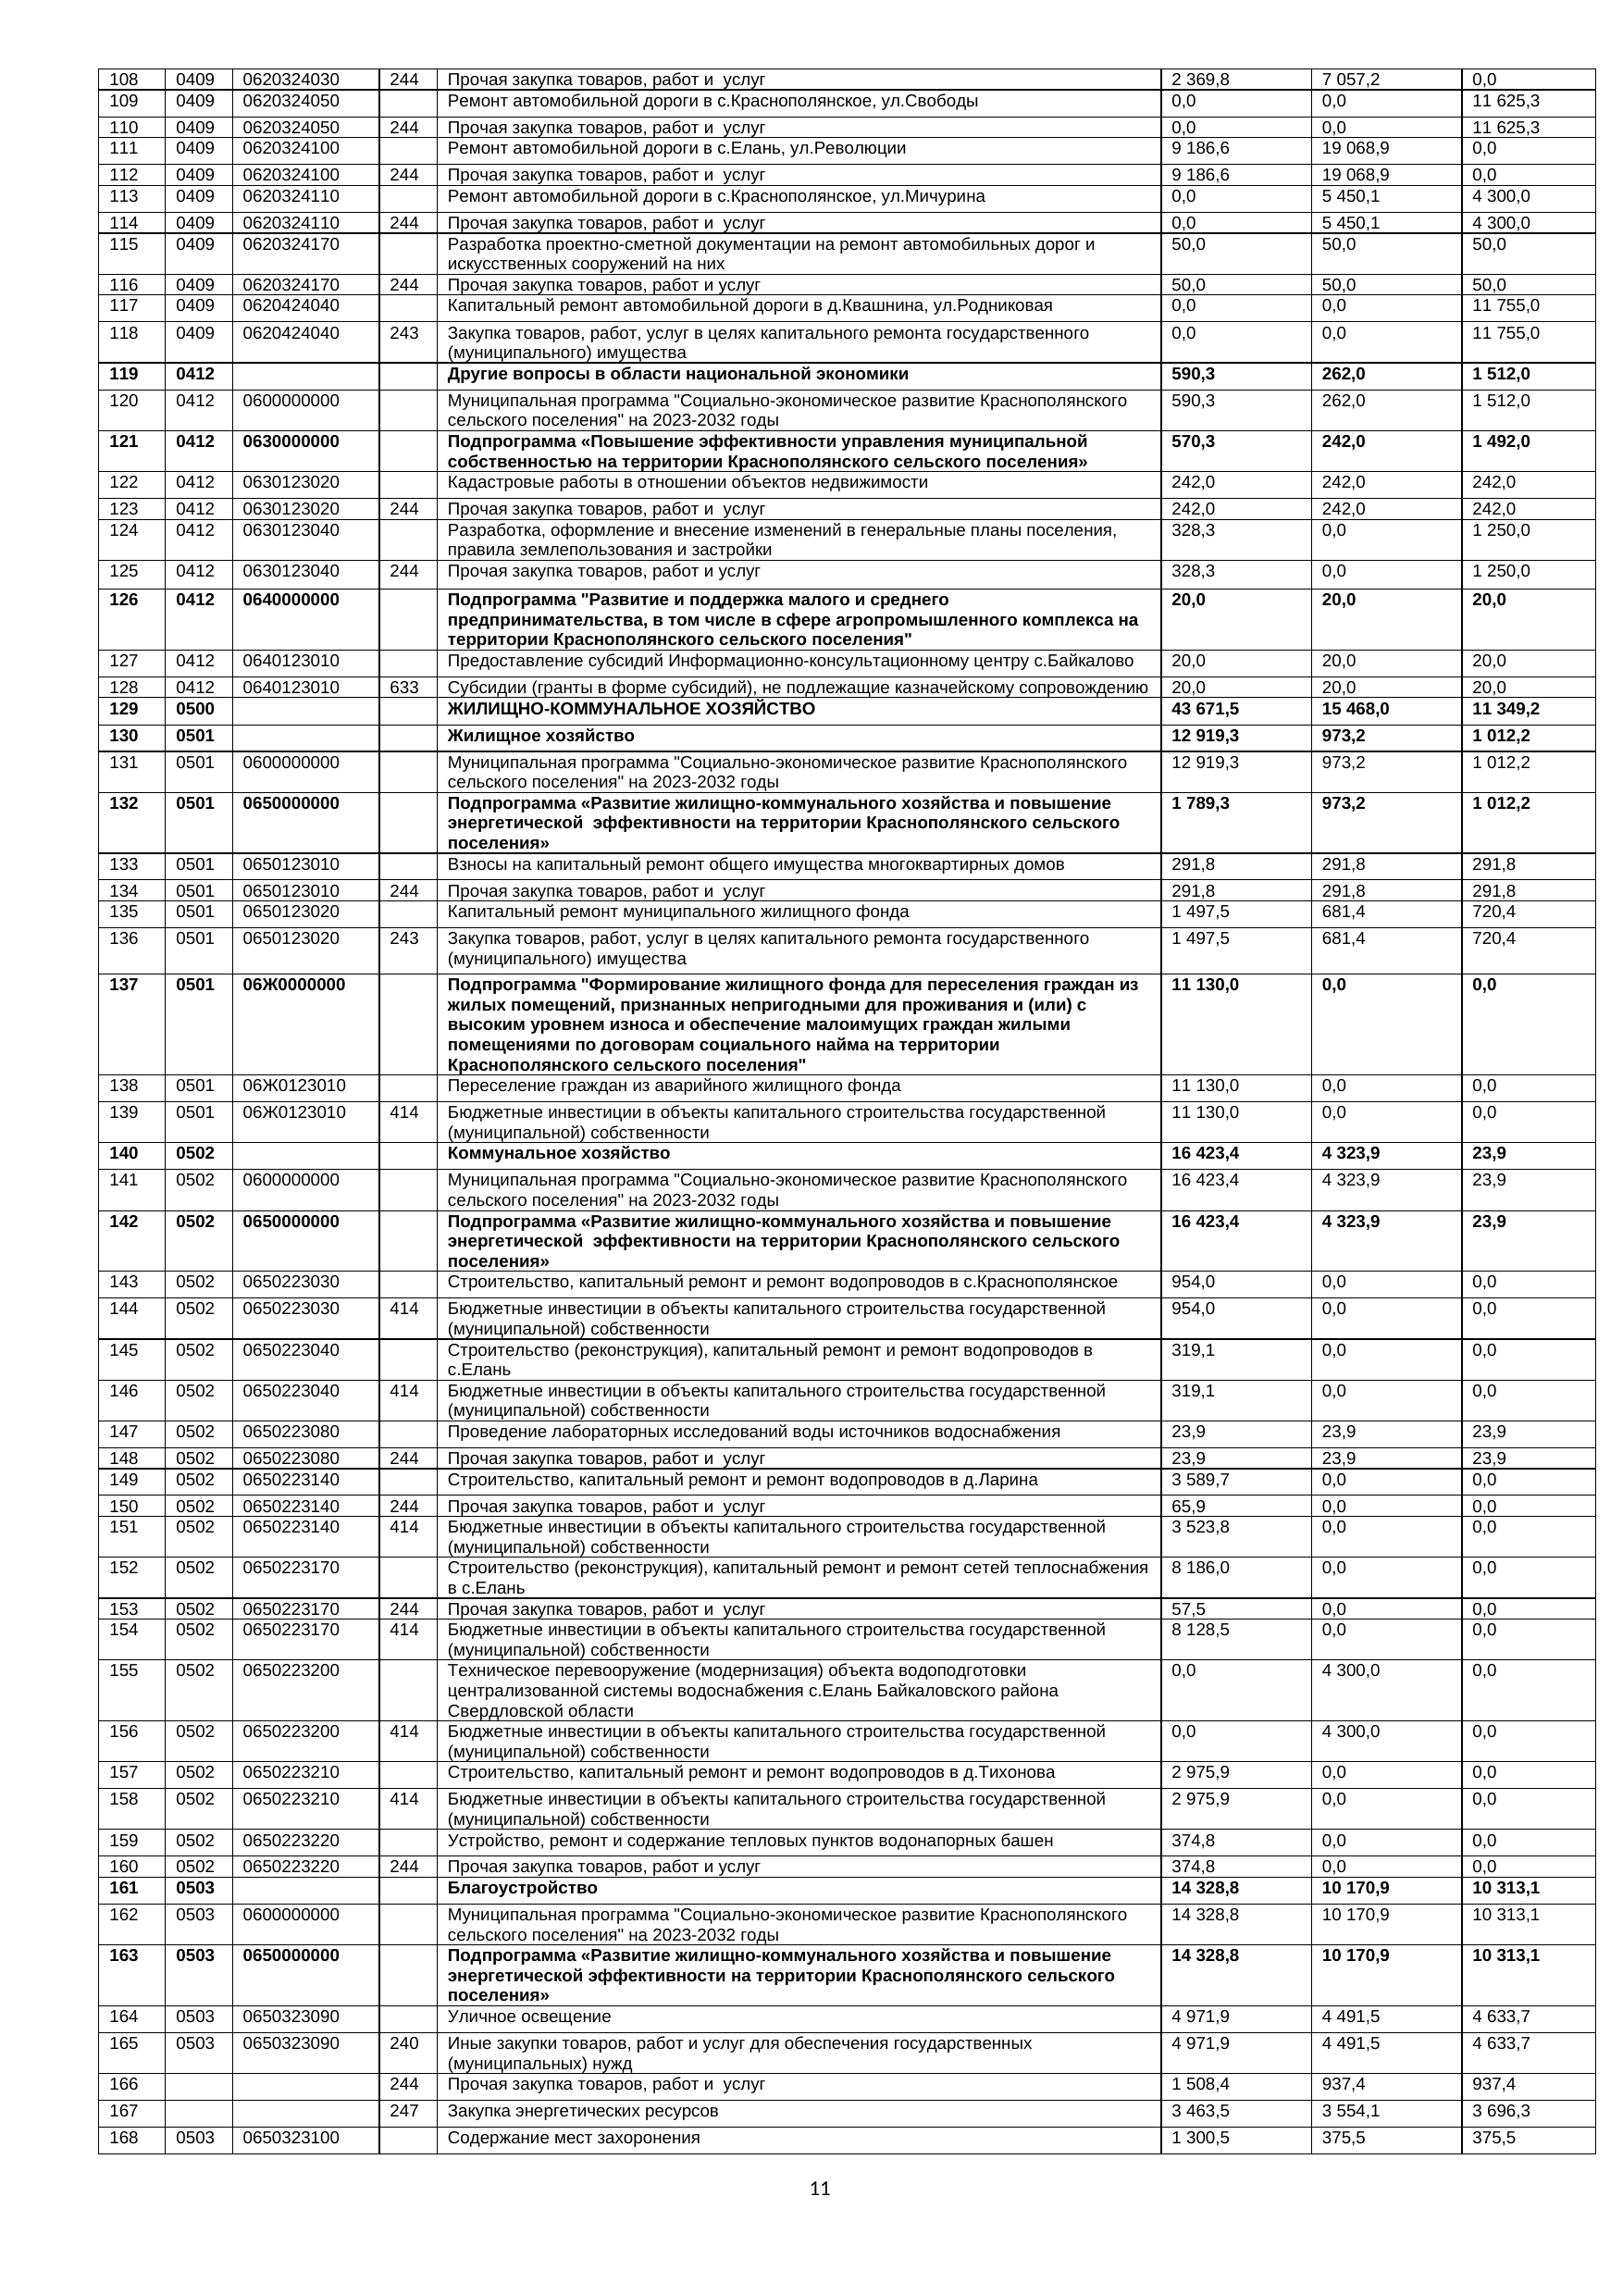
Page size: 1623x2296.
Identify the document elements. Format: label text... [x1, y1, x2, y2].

table_cell 11 130,0 [1162, 1075, 1311, 1101]
table_cell [380, 1945, 437, 2005]
table_cell 4 491,5 [1312, 2033, 1461, 2073]
table_cell 50,0 [1463, 275, 1595, 294]
table_cell 0,0 [1463, 69, 1595, 89]
table_cell Иные закупки товаров, работ и услуг для обеспечения государственных (муниципальных) нужд [438, 2033, 1160, 2073]
table_cell 0502 [166, 1789, 232, 1829]
table_cell 142 [99, 1211, 165, 1271]
table_cell 11 755,0 [1463, 322, 1595, 362]
table_cell 7 057,2 [1312, 69, 1461, 89]
table_cell 110 [99, 118, 165, 137]
table_cell 23,9 [1463, 1170, 1595, 1210]
table_cell 0409 [166, 234, 232, 274]
table_cell 111 [99, 138, 165, 164]
table_cell Муниципальная программа "Социально-экономическое развитие Краснополянского сельского поселения" на 2023-2032 годы [438, 1170, 1160, 1210]
table_cell 0,0 [1312, 561, 1461, 589]
table_cell 0600000000 [233, 391, 378, 430]
table_cell 0409 [166, 275, 232, 294]
table_cell 3 463,5 [1162, 2101, 1311, 2127]
table_cell 0502 [166, 1830, 232, 1855]
table_cell 23,9 [1162, 1421, 1311, 1447]
table_cell 8 128,5 [1162, 1620, 1311, 1659]
table_cell 12 919,3 [1162, 752, 1311, 792]
table_cell 06Ж0000000 [233, 974, 378, 1074]
table_cell 2 369,8 [1162, 69, 1311, 89]
table_cell 4 971,9 [1162, 2006, 1311, 2032]
table_cell 141 [99, 1170, 165, 1210]
table_cell 244 [380, 118, 437, 137]
table_cell 0,0 [1312, 1340, 1461, 1380]
table_cell 149 [99, 1470, 165, 1495]
table_cell 0502 [166, 1298, 232, 1338]
table_cell 0650123020 [233, 901, 378, 927]
table_cell 0502 [166, 1558, 232, 1597]
table_cell 150 [99, 1496, 165, 1516]
table_cell 20,0 [1312, 677, 1461, 697]
table_cell 0,0 [1463, 1721, 1595, 1761]
table_cell 3 696,3 [1463, 2101, 1595, 2127]
table_cell Подпрограмма «Повышение эффективности управления муниципальной собственностью на территории Краснополянского сельского поселения» [438, 431, 1160, 471]
table_cell 0620324110 [233, 213, 378, 232]
table_cell [233, 2101, 378, 2127]
table_cell 328,3 [1162, 520, 1311, 560]
table_cell 414 [380, 1517, 437, 1557]
table_cell 937,4 [1312, 2074, 1461, 2100]
table_cell 156 [99, 1721, 165, 1761]
table_cell 262,0 [1312, 391, 1461, 430]
table_cell 5 450,1 [1312, 213, 1461, 232]
table_cell 1 497,5 [1162, 928, 1311, 974]
table_cell Техническое перевооружение (модернизация) объекта водоподготовки централизованной системы водоснабжения с.Елань Байкаловского района Свердловской области [438, 1660, 1160, 1720]
table_cell 0412 [166, 590, 232, 650]
table_cell 2 975,9 [1162, 1762, 1311, 1788]
table_cell Ремонт автомобильной дороги в с.Елань, ул.Революции [438, 138, 1160, 164]
table_cell 244 [380, 1856, 437, 1877]
table_cell 0502 [166, 1170, 232, 1210]
table_cell 1 012,2 [1463, 726, 1595, 751]
table_cell Ремонт автомобильной дороги в с.Краснополянское, ул.Свободы [438, 91, 1160, 117]
table_cell Строительство (реконструкция), капитальный ремонт и ремонт сетей теплоснабжения в с.Елань [438, 1558, 1160, 1597]
table_cell 3 554,1 [1312, 2101, 1461, 2127]
table_cell 16 423,4 [1162, 1170, 1311, 1210]
table_cell 1 512,0 [1463, 364, 1595, 390]
table_cell [233, 1878, 378, 1904]
table_cell [380, 1660, 437, 1720]
table_cell 0,0 [1463, 1470, 1595, 1495]
table_cell 140 [99, 1143, 165, 1169]
table_cell 0620324100 [233, 165, 378, 185]
table_cell 0412 [166, 364, 232, 390]
table_cell 0409 [166, 322, 232, 362]
table_cell 0,0 [1463, 138, 1595, 164]
table_cell 0650223220 [233, 1856, 378, 1877]
table_cell 0,0 [1312, 1599, 1461, 1619]
table_cell 0,0 [1463, 1272, 1595, 1297]
table_cell 0,0 [1312, 1298, 1461, 1338]
table_cell 118 [99, 322, 165, 362]
table_cell 152 [99, 1558, 165, 1597]
table_cell 2 975,9 [1162, 1789, 1311, 1829]
table_cell 590,3 [1162, 364, 1311, 390]
table_cell 148 [99, 1448, 165, 1468]
table_cell 0,0 [1312, 1102, 1461, 1142]
table_cell Коммунальное хозяйство [438, 1143, 1160, 1169]
table_cell Прочая закупка товаров, работ и услуг [438, 1856, 1160, 1877]
table_cell [380, 651, 437, 676]
table_cell [380, 364, 437, 390]
table_cell [380, 186, 437, 212]
table_cell 0409 [166, 91, 232, 117]
table_cell [380, 1905, 437, 1944]
table_cell 590,3 [1162, 391, 1311, 430]
table_cell Проведение лабораторных исследований воды источников водоснабжения [438, 1421, 1160, 1447]
table_cell 633 [380, 677, 437, 697]
table_cell Муниципальная программа "Социально-экономическое развитие Краснополянского сельского поселения" на 2023-2032 годы [438, 752, 1160, 792]
table_cell 4 633,7 [1463, 2033, 1595, 2073]
table_cell 0650123010 [233, 854, 378, 879]
table_cell 4 323,9 [1312, 1211, 1461, 1271]
table_cell 0,0 [1312, 1381, 1461, 1421]
table_cell Прочая закупка товаров, работ и услуг [438, 2074, 1160, 2100]
table_cell 414 [380, 1381, 437, 1421]
table_cell 244 [380, 880, 437, 900]
table_cell 0650223030 [233, 1272, 378, 1297]
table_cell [438, 118, 1160, 137]
table_cell 244 [380, 69, 437, 89]
table_cell 10 170,9 [1312, 1905, 1461, 1944]
table_cell Муниципальная программа "Социально-экономическое развитие Краснополянского сельского поселения" на 2023-2032 годы [438, 1905, 1160, 1944]
table_cell 0,0 [1312, 91, 1461, 117]
table_cell 0620324100 [233, 138, 378, 164]
table_cell 414 [380, 1789, 437, 1829]
table_cell 319,1 [1162, 1381, 1311, 1421]
table_cell 0,0 [1162, 118, 1311, 137]
table_cell [380, 295, 437, 321]
table_cell 954,0 [1162, 1298, 1311, 1338]
table_cell [380, 974, 437, 1074]
table_cell 0630123040 [233, 561, 378, 589]
table_cell 0409 [166, 165, 232, 185]
table_cell [380, 1830, 437, 1855]
table_cell [233, 726, 378, 751]
table_cell 0502 [166, 1381, 232, 1421]
table_cell 0502 [166, 1272, 232, 1297]
table_cell Закупка товаров, работ, услуг в целях капитального ремонта государственного (муниципального) имущества [438, 928, 1160, 974]
table_cell 0409 [166, 69, 232, 89]
table_cell 0630123040 [233, 520, 378, 560]
table_cell 414 [380, 1721, 437, 1761]
table_cell 0650123020 [233, 928, 378, 974]
table_cell Бюджетные инвестиции в объекты капитального строительства государственной (муниципальной) собственности [438, 1102, 1160, 1142]
table_cell 0502 [166, 1340, 232, 1380]
table_cell Строительство, капитальный ремонт и ремонт водопроводов в д.Тихонова [438, 1762, 1160, 1788]
table_cell [380, 1075, 437, 1101]
table_cell Взносы на капитальный ремонт общего имущества многоквартирных домов [438, 854, 1160, 879]
table_cell Закупка товаров, работ, услуг в целях капитального ремонта государственного (муниципального) имущества [438, 322, 1160, 362]
table_cell 0503 [166, 2006, 232, 2032]
table_cell 247 [380, 2101, 437, 2127]
table_cell 0650223080 [233, 1448, 378, 1468]
table_cell 138 [99, 1075, 165, 1101]
table_cell 0,0 [1312, 1558, 1461, 1597]
table_cell 23,9 [1463, 1421, 1595, 1447]
table_cell 10 313,1 [1463, 1905, 1595, 1944]
table_cell [233, 1143, 378, 1169]
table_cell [438, 69, 1160, 89]
table_cell 0650223200 [233, 1721, 378, 1761]
table_cell 0,0 [1162, 322, 1311, 362]
table_cell 0,0 [1463, 1558, 1595, 1597]
table_cell 0630000000 [233, 431, 378, 471]
table_cell 23,9 [1312, 1448, 1461, 1468]
table_cell 120 [99, 391, 165, 430]
table_cell 19 068,9 [1312, 165, 1461, 185]
table_cell 113 [99, 186, 165, 212]
table_cell 0409 [166, 295, 232, 321]
table_cell 23,9 [1463, 1211, 1595, 1271]
table_cell 0650000000 [233, 1211, 378, 1271]
table_cell 0503 [166, 2128, 232, 2153]
table_cell Бюджетные инвестиции в объекты капитального строительства государственной (муниципальной) собственности [438, 1789, 1160, 1829]
table_cell 0,0 [1312, 1470, 1461, 1495]
table_cell Прочая закупка товаров, работ и услуг [438, 275, 1160, 294]
table_cell 0640123010 [233, 677, 378, 697]
table_cell 158 [99, 1789, 165, 1829]
table_cell [380, 1143, 437, 1169]
table_cell 414 [380, 1620, 437, 1659]
table_cell 244 [380, 275, 437, 294]
table_cell 145 [99, 1340, 165, 1380]
table_cell 242,0 [1162, 499, 1311, 519]
table_cell 0650223080 [233, 1421, 378, 1447]
table_cell 0650000000 [233, 1945, 378, 2005]
table_cell 133 [99, 854, 165, 879]
table_cell Строительство (реконструкция), капитальный ремонт и ремонт водопроводов в с.Елань [438, 1340, 1160, 1380]
table_cell 0,0 [1463, 1496, 1595, 1516]
table_cell [380, 793, 437, 852]
table_cell 1 512,0 [1463, 391, 1595, 430]
table_cell Подпрограмма «Развитие жилищно-коммунального хозяйства и повышение энергетической эффективности на территории Краснополянского сельского поселения» [438, 793, 1160, 852]
table_cell 0,0 [1312, 520, 1461, 560]
table_cell 0,0 [1463, 1517, 1595, 1557]
table_cell 9 186,6 [1162, 138, 1311, 164]
table_cell Муниципальная программа "Социально-экономическое развитие Краснополянского сельского поселения" на 2023-2032 годы [438, 391, 1160, 430]
table_cell 0501 [166, 974, 232, 1074]
table_cell 1 508,4 [1162, 2074, 1311, 2100]
table_cell 0650223210 [233, 1762, 378, 1788]
table_cell 20,0 [1162, 651, 1311, 676]
table_cell Подпрограмма "Развитие и поддержка малого и среднего предпринимательства, в том числе в сфере агропромышленного комплекса на территории Краснополянского сельского поселения" [438, 590, 1160, 650]
table_cell 720,4 [1463, 901, 1595, 927]
table_cell 11 625,3 [1463, 91, 1595, 117]
table_cell 0650223040 [233, 1381, 378, 1421]
table_cell 0501 [166, 1102, 232, 1142]
table_cell 50,0 [1312, 234, 1461, 274]
table_cell 11 625,3 [1463, 118, 1595, 137]
table_cell 126 [99, 590, 165, 650]
table_cell 0,0 [1162, 1660, 1311, 1720]
table_cell 0501 [166, 752, 232, 792]
table_cell 119 [99, 364, 165, 390]
table_cell 4 300,0 [1463, 186, 1595, 212]
table_cell [380, 472, 437, 498]
table_cell 0650323100 [233, 2128, 378, 2153]
table_cell 0620324170 [233, 234, 378, 274]
table_cell 0502 [166, 1211, 232, 1271]
table_cell 4 633,7 [1463, 2006, 1595, 2032]
table_cell 244 [380, 561, 437, 589]
table_cell Бюджетные инвестиции в объекты капитального строительства государственной (муниципальной) собственности [438, 1620, 1160, 1659]
table_cell 954,0 [1162, 1272, 1311, 1297]
table_cell 0620424040 [233, 295, 378, 321]
table_cell 0600000000 [233, 752, 378, 792]
table_cell 0412 [166, 499, 232, 519]
table_cell 0502 [166, 1496, 232, 1516]
table_cell 0412 [166, 520, 232, 560]
table_cell 0409 [166, 186, 232, 212]
table_cell Прочая закупка товаров, работ и услуг [438, 499, 1160, 519]
table_cell 50,0 [1162, 275, 1311, 294]
table_cell 14 328,8 [1162, 1905, 1311, 1944]
table_cell 129 [99, 698, 165, 724]
table_cell 11 755,0 [1463, 295, 1595, 321]
table_cell 0630123020 [233, 472, 378, 498]
table_cell 20,0 [1463, 651, 1595, 676]
table_cell 0,0 [1312, 1830, 1461, 1855]
table_cell 14 328,8 [1162, 1945, 1311, 2005]
table_cell 117 [99, 295, 165, 321]
table_cell 242,0 [1312, 499, 1461, 519]
table_cell 136 [99, 928, 165, 974]
table_cell 0501 [166, 793, 232, 852]
table_cell 160 [99, 1856, 165, 1877]
table_cell 164 [99, 2006, 165, 2032]
table_cell Подпрограмма "Формирование жилищного фонда для переселения граждан из жилых помещений, признанных непригодными для проживания и (или) с высоким уровнем износа и обеспечение малоимущих граждан жилыми помещениями по договорам социального найма на территории Краснополянского сельского поселения" [438, 974, 1160, 1074]
table_cell 0,0 [1463, 1660, 1595, 1720]
table_cell [233, 698, 378, 724]
table_cell [380, 698, 437, 724]
table_cell [380, 2128, 437, 2153]
table_cell 0650323090 [233, 2033, 378, 2073]
table_cell 0501 [166, 1075, 232, 1101]
table_cell Бюджетные инвестиции в объекты капитального строительства государственной (муниципальной) собственности [438, 1298, 1160, 1338]
table_cell [166, 2101, 232, 2127]
table_cell Строительство, капитальный ремонт и ремонт водопроводов в с.Краснополянское [438, 1272, 1160, 1297]
table_cell 1 497,5 [1162, 901, 1311, 927]
table_cell 244 [380, 213, 437, 232]
table_cell 130 [99, 726, 165, 751]
table_cell 20,0 [1312, 590, 1461, 650]
table_cell 0650223170 [233, 1599, 378, 1619]
table_cell 570,3 [1162, 431, 1311, 471]
table_cell 50,0 [1463, 234, 1595, 274]
table_cell 244 [380, 1448, 437, 1468]
table_cell 0650323090 [233, 2006, 378, 2032]
table_cell [380, 752, 437, 792]
table_cell [380, 1170, 437, 1210]
table_cell 0409 [166, 213, 232, 232]
table_cell Жилищное хозяйство [438, 726, 1160, 751]
table_cell 146 [99, 1381, 165, 1421]
table_cell [380, 520, 437, 560]
table_cell Устройство, ремонт и содержание тепловых пунктов водонапорных башен [438, 1830, 1160, 1855]
table_cell 163 [99, 1945, 165, 2005]
table_cell 162 [99, 1905, 165, 1944]
table_cell [166, 2074, 232, 2100]
table_cell 0620324110 [233, 186, 378, 212]
table_cell 135 [99, 901, 165, 927]
table_cell 0650123010 [233, 880, 378, 900]
table_cell Разработка, оформление и внесение изменений в генеральные планы поселения, правила землепользования и застройки [438, 520, 1160, 560]
table_cell 159 [99, 1830, 165, 1855]
table_cell Подпрограмма «Развитие жилищно-коммунального хозяйства и повышение энергетической эффективности на территории Краснополянского сельского поселения» [438, 1945, 1160, 2005]
table_cell 0620324170 [233, 275, 378, 294]
table_cell 8 186,0 [1162, 1558, 1311, 1597]
table_cell Уличное освещение [438, 2006, 1160, 2032]
table_cell 168 [99, 2128, 165, 2153]
table_cell 0630123020 [233, 499, 378, 519]
table_cell 1 012,2 [1463, 793, 1595, 852]
table_cell 0620324050 [233, 118, 378, 137]
table_cell 328,3 [1162, 561, 1311, 589]
table_cell 414 [380, 1298, 437, 1338]
table_cell [233, 2074, 378, 2100]
table_cell 161 [99, 1878, 165, 1904]
table_cell 147 [99, 1421, 165, 1447]
table_cell 0502 [166, 1721, 232, 1761]
table_cell Бюджетные инвестиции в объекты капитального строительства государственной (муниципальной) собственности [438, 1381, 1160, 1421]
table_cell 0,0 [1312, 1272, 1461, 1297]
table_cell [380, 1421, 437, 1447]
table_cell 20,0 [1162, 677, 1311, 697]
table_cell 0650000000 [233, 793, 378, 852]
table_cell 19 068,9 [1312, 138, 1461, 164]
table_cell 0,0 [1463, 1599, 1595, 1619]
table_cell 375,5 [1312, 2128, 1461, 2153]
table_cell Предоставление субсидий Информационно-консультационному центру с.Байкалово [438, 651, 1160, 676]
table_cell Субсидии (гранты в форме субсидий), не подлежащие казначейскому сопровождению [438, 677, 1160, 697]
table_cell 06Ж0123010 [233, 1075, 378, 1101]
table_cell 0640123010 [233, 651, 378, 676]
table_cell 3 589,7 [1162, 1470, 1311, 1495]
table_cell [233, 364, 378, 390]
table_cell 144 [99, 1298, 165, 1338]
table_cell 4 491,5 [1312, 2006, 1461, 2032]
table_cell 243 [380, 928, 437, 974]
table_cell 681,4 [1312, 928, 1461, 974]
table_cell 114 [99, 213, 165, 232]
table_cell 57,5 [1162, 1599, 1311, 1619]
table_cell 143 [99, 1272, 165, 1297]
table_cell 10 313,1 [1463, 1878, 1595, 1904]
table_cell 0,0 [1463, 1075, 1595, 1101]
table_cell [438, 165, 1160, 185]
table_cell 0,0 [1312, 1856, 1461, 1877]
table_cell 132 [99, 793, 165, 852]
table_cell 0650223170 [233, 1558, 378, 1597]
table_cell 0,0 [1312, 1496, 1461, 1516]
table_cell 0,0 [1162, 295, 1311, 321]
table_cell 0650223200 [233, 1660, 378, 1720]
table_cell 166 [99, 2074, 165, 2100]
table_cell 10 170,9 [1312, 1945, 1461, 2005]
table_cell 291,8 [1463, 880, 1595, 900]
table_cell [380, 431, 437, 471]
table_cell 20,0 [1312, 651, 1461, 676]
table_cell 0502 [166, 1448, 232, 1468]
table_cell 16 423,4 [1162, 1211, 1311, 1271]
table_cell 122 [99, 472, 165, 498]
table_cell 0503 [166, 1945, 232, 2005]
table_cell 06Ж0123010 [233, 1102, 378, 1142]
table_cell 0412 [166, 472, 232, 498]
table_cell 116 [99, 275, 165, 294]
table_cell 20,0 [1162, 590, 1311, 650]
table_cell 0412 [166, 561, 232, 589]
table_cell 137 [99, 974, 165, 1074]
table_cell 0,0 [1463, 1830, 1595, 1855]
table_cell 0,0 [1312, 1620, 1461, 1659]
table_cell Ремонт автомобильной дороги в с.Краснополянское, ул.Мичурина [438, 186, 1160, 212]
table_cell 4 323,9 [1312, 1170, 1461, 1210]
table_cell 720,4 [1463, 928, 1595, 974]
table_cell 16 423,4 [1162, 1143, 1311, 1169]
table_cell 4 300,0 [1312, 1660, 1461, 1720]
table_cell 0600000000 [233, 1170, 378, 1210]
table_cell Кадастровые работы в отношении объектов недвижимости [438, 472, 1160, 498]
table_cell 0501 [166, 901, 232, 927]
table_cell 155 [99, 1660, 165, 1720]
table_cell 11 349,2 [1463, 698, 1595, 724]
table_cell 134 [99, 880, 165, 900]
table_cell 5 450,1 [1312, 186, 1461, 212]
table_cell 20,0 [1463, 590, 1595, 650]
table_cell 0501 [166, 880, 232, 900]
table_cell 131 [99, 752, 165, 792]
table_cell 0502 [166, 1470, 232, 1495]
table_cell 0500 [166, 698, 232, 724]
table_cell 0650223140 [233, 1496, 378, 1516]
table_cell 291,8 [1162, 854, 1311, 879]
table_cell 165 [99, 2033, 165, 2073]
table_cell 242,0 [1162, 472, 1311, 498]
table_cell 121 [99, 431, 165, 471]
table_cell 242,0 [1312, 431, 1461, 471]
table_cell 0412 [166, 431, 232, 471]
table_cell 1 300,5 [1162, 2128, 1311, 2153]
table_cell 108 [99, 69, 165, 89]
table_cell 10 170,9 [1312, 1878, 1461, 1904]
table_cell Прочая закупка товаров, работ и услуг [438, 1599, 1160, 1619]
table_cell [380, 1340, 437, 1380]
table_cell 0502 [166, 1660, 232, 1720]
table_cell Прочая закупка товаров, работ и услуг [438, 213, 1160, 232]
table_cell 0650223210 [233, 1789, 378, 1829]
table_cell 127 [99, 651, 165, 676]
table_cell 23,9 [1162, 1448, 1311, 1468]
table_cell 0412 [166, 651, 232, 676]
table_cell 973,2 [1312, 726, 1461, 751]
table_cell [380, 854, 437, 879]
table_cell 0501 [166, 928, 232, 974]
table_cell [380, 901, 437, 927]
table_cell Переселение граждан из аварийного жилищного фонда [438, 1075, 1160, 1101]
table_cell Строительство, капитальный ремонт и ремонт водопроводов в д.Ларина [438, 1470, 1160, 1495]
table_cell 11 130,0 [1162, 974, 1311, 1074]
table_cell 123 [99, 499, 165, 519]
table_cell 414 [380, 1102, 437, 1142]
table_cell Прочая закупка товаров, работ и услуг [438, 880, 1160, 900]
table_cell 128 [99, 677, 165, 697]
table_cell 375,5 [1463, 2128, 1595, 2153]
table_cell 0502 [166, 1856, 232, 1877]
table_cell 3 523,8 [1162, 1517, 1311, 1557]
table_cell 973,2 [1312, 793, 1461, 852]
table_cell 0,0 [1312, 295, 1461, 321]
table_cell 109 [99, 91, 165, 117]
table_cell 0620324030 [233, 69, 378, 89]
table_cell [380, 391, 437, 430]
table_cell 14 328,8 [1162, 1878, 1311, 1904]
table_cell 242,0 [1463, 472, 1595, 498]
table_cell Содержание мест захоронения [438, 2128, 1160, 2153]
table_cell 115 [99, 234, 165, 274]
table_cell 0650223170 [233, 1620, 378, 1659]
table_cell 0,0 [1312, 118, 1461, 137]
table_cell Прочая закупка товаров, работ и услуг [438, 561, 1160, 589]
table_cell Благоустройство [438, 1878, 1160, 1904]
table_cell 0,0 [1463, 1856, 1595, 1877]
table_cell [380, 138, 437, 164]
table_cell 0412 [166, 677, 232, 697]
table_cell [380, 1558, 437, 1597]
table_cell 0600000000 [233, 1905, 378, 1944]
table_cell 0650223220 [233, 1830, 378, 1855]
table_cell 1 012,2 [1463, 752, 1595, 792]
table_cell Прочая закупка товаров, работ и услуг [438, 1448, 1160, 1468]
table_cell 244 [380, 165, 437, 185]
table_cell [380, 1878, 437, 1904]
table_cell 0,0 [1463, 1298, 1595, 1338]
table_cell 0409 [166, 118, 232, 137]
table_cell 681,4 [1312, 901, 1461, 927]
table_cell Капитальный ремонт муниципального жилищного фонда [438, 901, 1160, 927]
table_cell 1 250,0 [1463, 561, 1595, 589]
table_cell 1 492,0 [1463, 431, 1595, 471]
table_cell 23,9 [1463, 1448, 1595, 1468]
table_cell 10 313,1 [1463, 1945, 1595, 2005]
table_cell Другие вопросы в области национальной экономики [438, 364, 1160, 390]
table_cell 262,0 [1312, 364, 1461, 390]
table_cell 0,0 [1162, 1721, 1311, 1761]
table_cell 112 [99, 165, 165, 185]
table_cell 374,8 [1162, 1830, 1311, 1855]
table_cell 244 [380, 2074, 437, 2100]
table_cell 0,0 [1463, 1381, 1595, 1421]
table_cell [380, 1470, 437, 1495]
table_cell 0,0 [1162, 213, 1311, 232]
table_cell 157 [99, 1762, 165, 1788]
table_cell 154 [99, 1620, 165, 1659]
table_cell Разработка проектно-сметной документации на ремонт автомобильных дорог и искусственных сооружений на них [438, 234, 1160, 274]
table_cell [380, 91, 437, 117]
table_cell 0,0 [1312, 1762, 1461, 1788]
table_cell 374,8 [1162, 1856, 1311, 1877]
table_cell 50,0 [1162, 234, 1311, 274]
table_cell ЖИЛИЩНО-КОММУНАЛЬНОЕ ХОЗЯЙСТВО [438, 698, 1160, 724]
table_cell 4 300,0 [1312, 1721, 1461, 1761]
table_cell 319,1 [1162, 1340, 1311, 1380]
table_cell [380, 1762, 437, 1788]
table_cell 240 [380, 2033, 437, 2073]
table_cell 1 250,0 [1463, 520, 1595, 560]
table_cell 167 [99, 2101, 165, 2127]
table_cell 0,0 [1463, 974, 1595, 1074]
table_cell Бюджетные инвестиции в объекты капитального строительства государственной (муниципальной) собственности [438, 1517, 1160, 1557]
table_cell 0650223040 [233, 1340, 378, 1380]
table_cell 0,0 [1463, 1620, 1595, 1659]
table_cell Капитальный ремонт автомобильной дороги в д.Квашнина, ул.Родниковая [438, 295, 1160, 321]
table_cell 1 789,3 [1162, 793, 1311, 852]
table_cell 0,0 [1463, 1102, 1595, 1142]
table_cell 242,0 [1312, 472, 1461, 498]
table_cell 0,0 [1312, 322, 1461, 362]
table_cell 9 186,6 [1162, 165, 1311, 185]
table_cell 0,0 [1162, 91, 1311, 117]
table_cell 243 [380, 322, 437, 362]
table_cell 153 [99, 1599, 165, 1619]
table_cell 23,9 [1463, 1143, 1595, 1169]
table_cell 0640000000 [233, 590, 378, 650]
table_cell 50,0 [1312, 275, 1461, 294]
table_cell 20,0 [1463, 677, 1595, 697]
table_cell 291,8 [1312, 854, 1461, 879]
table_cell Подпрограмма «Развитие жилищно-коммунального хозяйства и повышение энергетической эффективности на территории Краснополянского сельского поселения» [438, 1211, 1160, 1271]
table_cell 937,4 [1463, 2074, 1595, 2100]
table_cell [380, 590, 437, 650]
table_cell 244 [380, 1599, 437, 1619]
table_cell 0502 [166, 1143, 232, 1169]
table_cell 0502 [166, 1762, 232, 1788]
table_cell 973,2 [1312, 752, 1461, 792]
table_cell 124 [99, 520, 165, 560]
table_cell 0650223140 [233, 1470, 378, 1495]
table_cell 0650223030 [233, 1298, 378, 1338]
table_cell 4 323,9 [1312, 1143, 1461, 1169]
table_cell 0,0 [1312, 974, 1461, 1074]
table_cell 4 971,9 [1162, 2033, 1311, 2073]
table_cell 0,0 [1463, 1789, 1595, 1829]
table_cell 244 [380, 1496, 437, 1516]
table_cell 244 [380, 499, 437, 519]
table_cell 0,0 [1463, 165, 1595, 185]
table_cell 15 468,0 [1312, 698, 1461, 724]
table_cell 291,8 [1312, 880, 1461, 900]
table_cell 0620424040 [233, 322, 378, 362]
table_cell 242,0 [1463, 499, 1595, 519]
table_cell Бюджетные инвестиции в объекты капитального строительства государственной (муниципальной) собственности [438, 1721, 1160, 1761]
table_cell 0502 [166, 1421, 232, 1447]
table_cell 0,0 [1312, 1517, 1461, 1557]
table_cell 0412 [166, 391, 232, 430]
table_cell 139 [99, 1102, 165, 1142]
table_cell 11 130,0 [1162, 1102, 1311, 1142]
table_cell 0502 [166, 1517, 232, 1557]
table_cell 291,8 [1162, 880, 1311, 900]
table_cell 4 300,0 [1463, 213, 1595, 232]
table_cell 23,9 [1312, 1421, 1461, 1447]
table_cell 0409 [166, 138, 232, 164]
table_cell Прочая закупка товаров, работ и услуг [438, 1496, 1160, 1516]
table_cell 291,8 [1463, 854, 1595, 879]
table_cell [380, 1272, 437, 1297]
table_cell 65,9 [1162, 1496, 1311, 1516]
table_cell 0,0 [1463, 1762, 1595, 1788]
table_cell 151 [99, 1517, 165, 1557]
table_cell 0501 [166, 854, 232, 879]
table_cell 125 [99, 561, 165, 589]
table_cell 0501 [166, 726, 232, 751]
table_cell 0620324050 [233, 91, 378, 117]
table_cell 0,0 [1312, 1075, 1461, 1101]
table_cell 0,0 [1162, 186, 1311, 212]
table_cell 0502 [166, 1620, 232, 1659]
table_cell 0650223140 [233, 1517, 378, 1557]
table_cell 0503 [166, 2033, 232, 2073]
table_cell 0,0 [1463, 1340, 1595, 1380]
table_cell 0502 [166, 1599, 232, 1619]
table_cell 0503 [166, 1878, 232, 1904]
table_cell [380, 234, 437, 274]
table_cell 0503 [166, 1905, 232, 1944]
table_cell 12 919,3 [1162, 726, 1311, 751]
table_cell Закупка энергетических ресурсов [438, 2101, 1160, 2127]
table_cell [380, 1211, 437, 1271]
table_cell 0,0 [1312, 1789, 1461, 1829]
table_cell 43 671,5 [1162, 698, 1311, 724]
table_cell [380, 2006, 437, 2032]
table_cell [380, 726, 437, 751]
